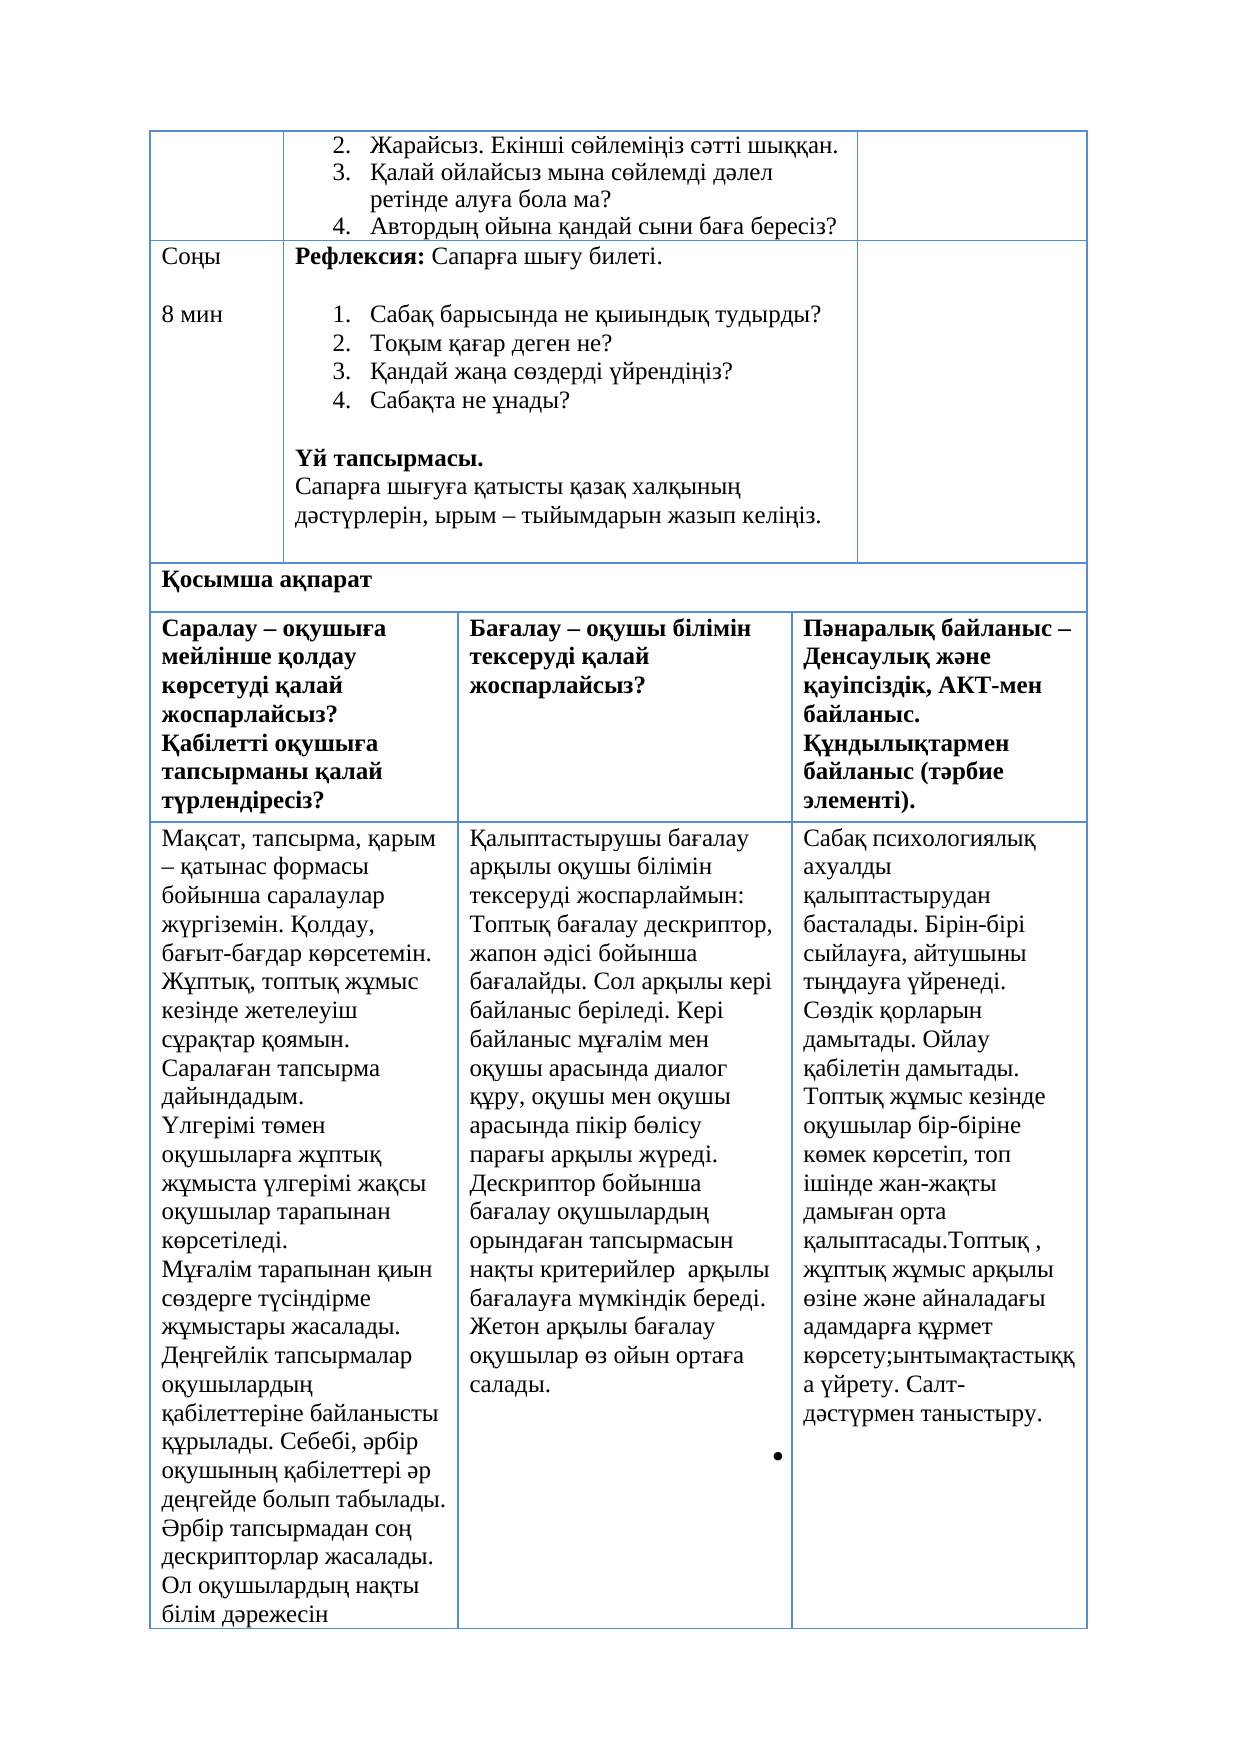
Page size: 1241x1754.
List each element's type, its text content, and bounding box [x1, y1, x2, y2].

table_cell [858, 132, 1086, 240]
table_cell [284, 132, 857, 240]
table_cell Бағалау – оқушы білімін тексеруді қалай жоспарлайсыз? [459, 613, 791, 821]
table_cell Пәнаралық байланыс –Денсаулық және қауіпсіздік, АКТ-мен байланыс. Құндылықтармен байланыс (тәрбие элементі). [793, 613, 1086, 821]
table_cell Қосымша ақпарат [151, 564, 1086, 611]
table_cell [793, 823, 1086, 1628]
table_cell Соңы 8 мин [151, 241, 283, 562]
table_cell [858, 241, 1086, 562]
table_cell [151, 132, 283, 240]
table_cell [459, 823, 791, 1628]
table_cell Рефлексия: Сапарға шығу билеті. Сабақ барысында не қыиындық тудырды? Тоқым қағар деген не? Қандай жаңа сөздерді үйрендіңіз? Сабақта не ұнады? Үй тапсырмасы. Сапарға шығуға қатысты қазақ халқының дәстүрлерін, ырым – тыйымдарын жазып келіңіз. [284, 241, 857, 562]
table_cell Саралау – оқушыға мейлінше қолдау көрсетуді қалай жоспарлайсыз? Қабілетті оқушыға тапсырманы қалай түрлендіресіз? [151, 613, 457, 821]
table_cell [151, 823, 457, 1628]
